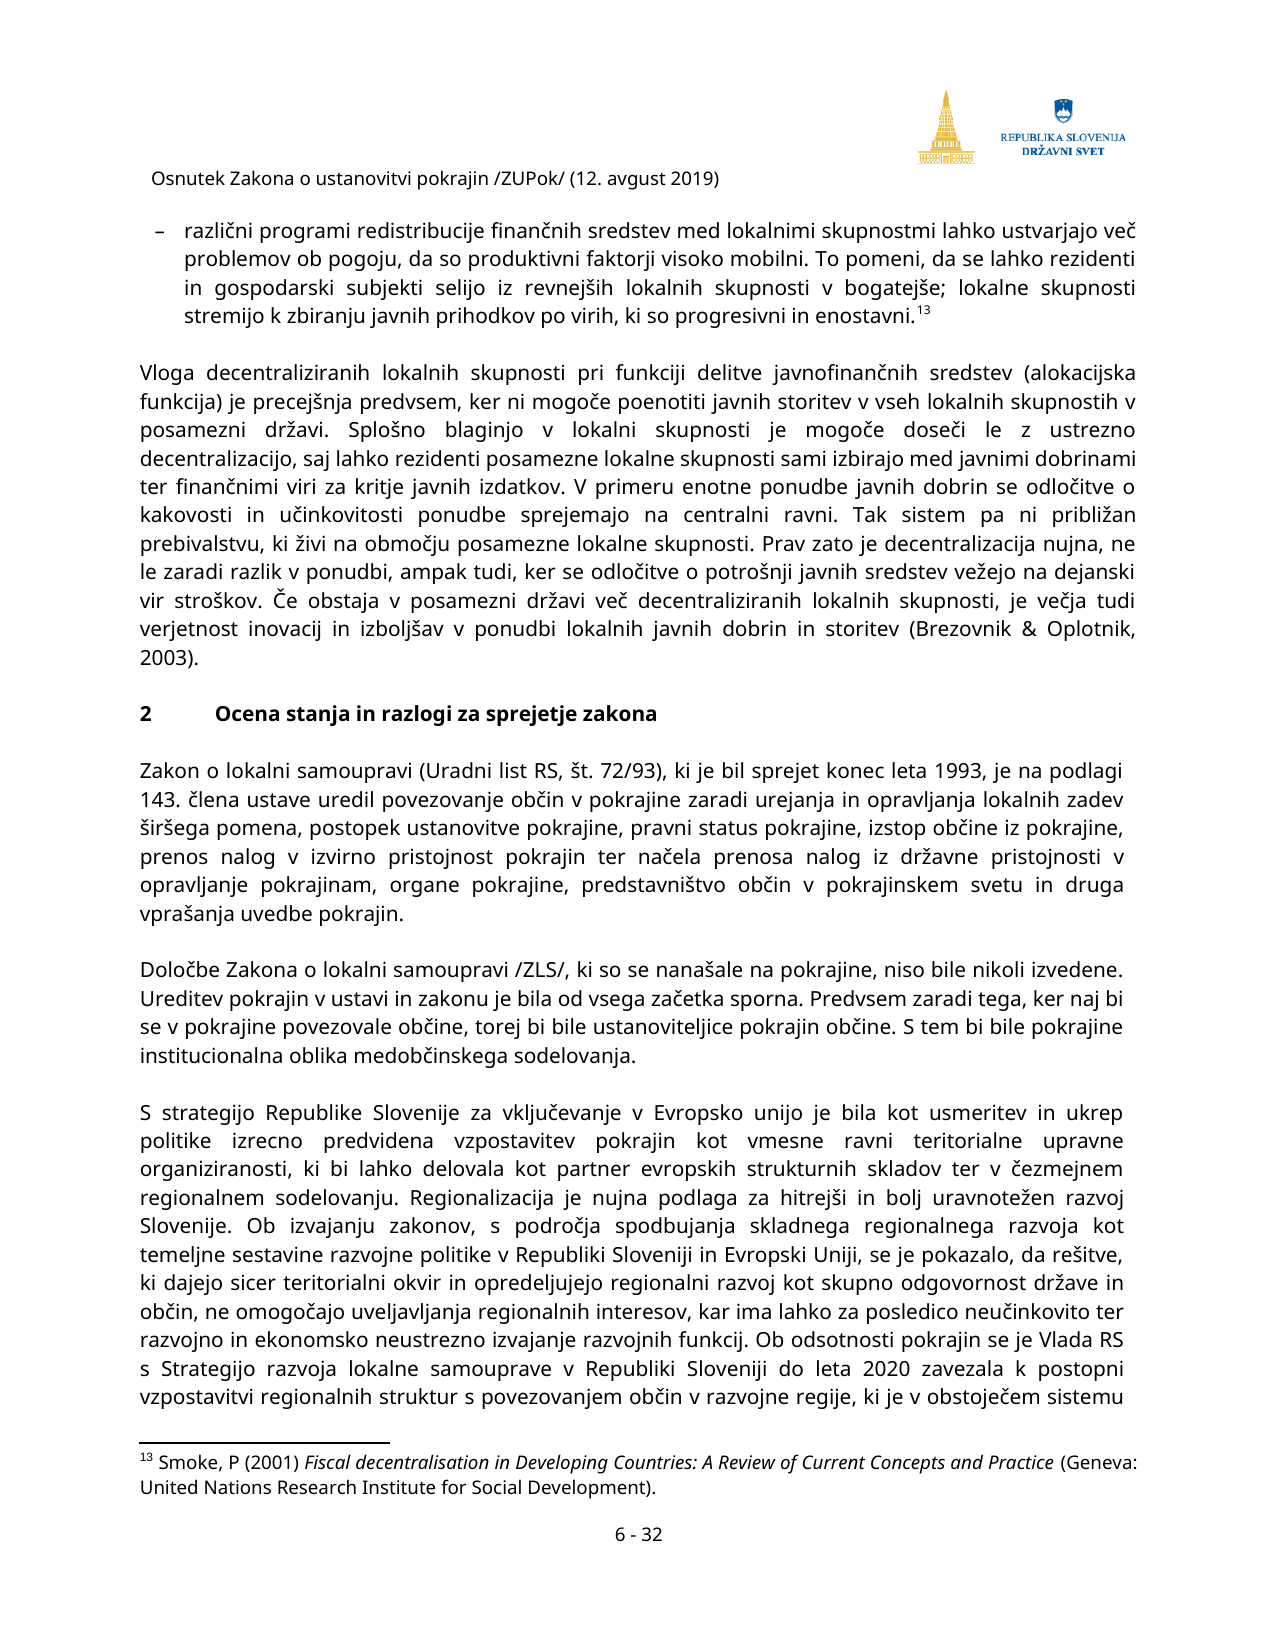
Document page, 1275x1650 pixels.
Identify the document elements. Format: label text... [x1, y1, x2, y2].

list različni programi redistribucije finančnih sredstev med lokalnimi skupnostmi lahko ustvarjajo več problemov ob pogoju, da so produktivni faktorji visoko mobilni. To pomeni, da se lahko rezidenti in gospodarski subjekti selijo iz revnejših lokalnih skupnosti v bogatejše; lokalne skupnosti stremijo k zbiranju javnih prihodkov po virih, ki so progresivni in enostavni. [154, 216, 1137, 330]
text Določbe Zakona o lokalni samoupravi /ZLS/, ki so se nanašale na pokrajine, niso bile nikoli izvedene. Ureditev pokrajin v ustavi in zakonu je bila od vsega začetka sporna. Predvsem zaradi tega, ker naj bi se v pokrajine povezovale občine, torej bi bile ustanoviteljice pokrajin občine. S tem bi bile pokrajine institucionalna oblika medobčinskega sodelovanja. [139, 956, 1126, 1069]
picture [917, 88, 1126, 164]
list 2 Ocena stanja in razlogi za sprejetje zakona [139, 699, 1137, 728]
text Zakon o lokalni samoupravi (Uradni list RS, št. 72/93), ki je bil sprejet konec leta 1993, je na podlagi 143. člena ustave uredil povezovanje občin v pokrajine zaradi urejanja in opravljanja lokalnih zadev širšega pomena, postopek ustanovitve pokrajine, pravni status pokrajine, izstop občine iz pokrajine, prenos nalog v izvirno pristojnost pokrajin ter načela prenosa nalog iz državne pristojnosti v opravljanje pokrajinam, organe pokrajine, predstavništvo občin v pokrajinskem svetu in druga vprašanja uvedbe pokrajin. [139, 756, 1125, 927]
text Vloga decentraliziranih lokalnih skupnosti pri funkciji delitve javnofinančnih sredstev (alokacijska funkcija) je precejšnja predvsem, ker ni mogoče poenotiti javnih storitev v vseh lokalnih skupnostih v posamezni državi. Splošno blaginjo v lokalni skupnosti je mogoče doseči le z ustrezno decentralizacijo, saj lahko rezidenti posamezne lokalne skupnosti sami izbirajo med javnimi dobrinami ter finančnimi viri za kritje javnih izdatkov. V primeru enotne ponudbe javnih dobrin se odločitve o kakovosti in učinkovitosti ponudbe sprejemajo na centralni ravni. Tak sistem pa ni približan prebivalstvu, ki živi na območju posamezne lokalne skupnosti. Prav zato je decentralizacija nujna, ne le zaradi razlik v ponudbi, ampak tudi, ker se odločitve o potrošnji javnih sredstev vežejo na dejanski vir stroškov. Če obstaja v posamezni državi več decentraliziranih lokalnih skupnosti, je večja tudi verjetnost inovacij in izboljšav v ponudbi lokalnih javnih dobrin in storitev (Brezovnik & Oplotnik, 2003). [139, 358, 1137, 671]
